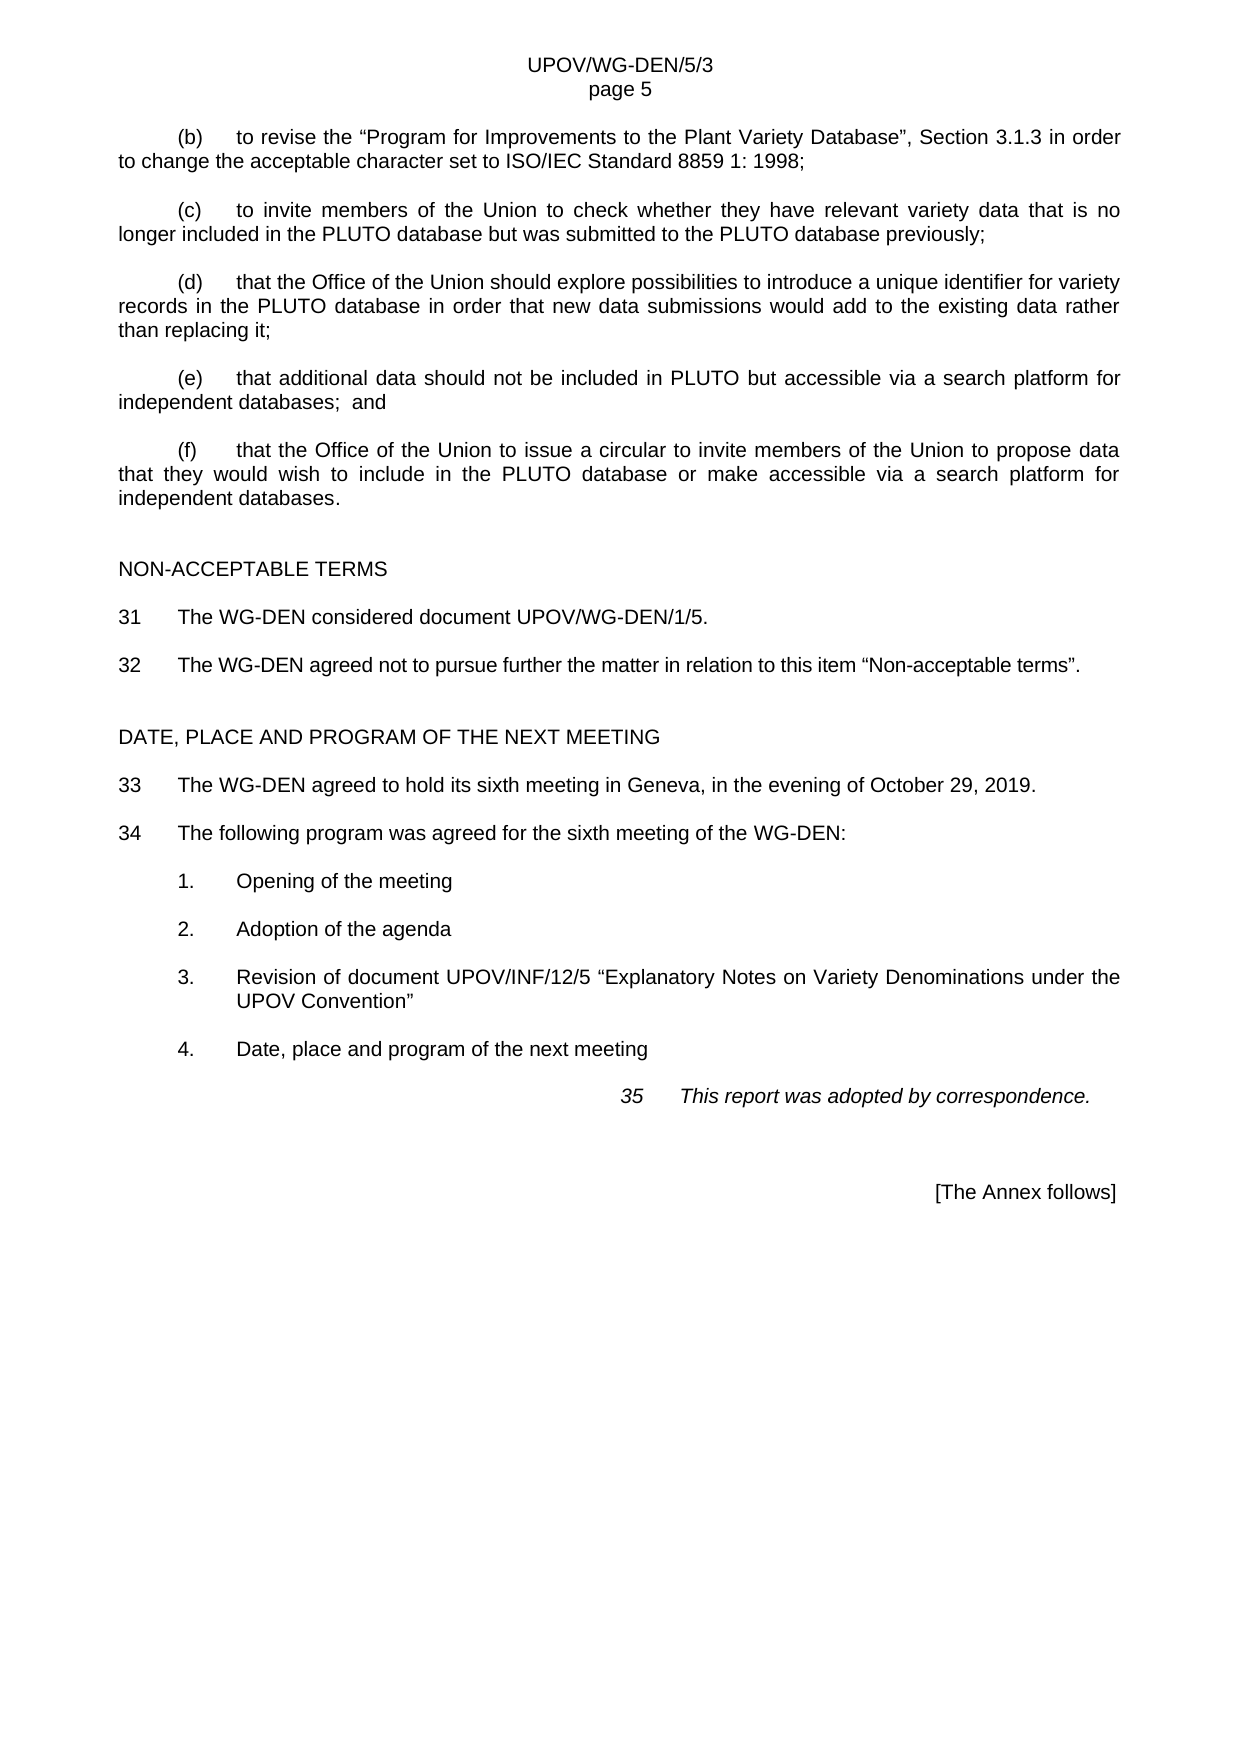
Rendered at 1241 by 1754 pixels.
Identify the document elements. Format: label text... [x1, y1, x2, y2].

text The following program was agreed for the sixth meeting of the WG-DEN: [118, 821, 1122, 845]
text This report was adopted by correspondence. [620, 1084, 1122, 1108]
list Opening of the meeting [177, 869, 1122, 893]
text (b) to revise the “Program for Improvements to the Plant Variety Database”, Section 3.1.3 in order to change the acceptable character set to ISO/IEC Standard 8859 1: 1998; [118, 125, 1122, 173]
text [The Annex follows] [118, 1180, 1117, 1204]
text The WG-DEN agreed to hold its sixth meeting in Geneva, in the evening of October 29, 2019. [118, 773, 1122, 797]
text (e) that additional data should not be included in PLUTO but accessible via a search platform for independent databases; and [118, 366, 1122, 413]
subtitle Non-acceptable terms [118, 557, 1122, 581]
list Revision of document UPOV/INF/12/5 “Explanatory Notes on Variety Denominations under the UPOV Convention” [177, 964, 1122, 1012]
text The WG-DEN considered document UPOV/WG-DEN/1/5. [118, 605, 1122, 629]
subtitle Date, place and program of the next meeting [118, 725, 1122, 749]
text The WG-DEN agreed not to pursue further the matter in relation to this item “Non-acceptable terms”. [118, 653, 1122, 677]
text (f) that the Office of the Union to issue a circular to invite members of the Union to propose data that they would wish to include in the PLUTO database or make accessible via a search platform for independent databases. [118, 437, 1122, 509]
list Adoption of the agenda [177, 917, 1122, 941]
list Date, place and program of the next meeting [177, 1036, 1122, 1060]
text (d) that the Office of the Union should explore possibilities to introduce a unique identifier for variety records in the PLUTO database in order that new data submissions would add to the existing data rather than replacing it; [118, 270, 1122, 342]
text (c) to invite members of the Union to check whether they have relevant variety data that is no longer included in the PLUTO database but was submitted to the PLUTO database previously; [118, 198, 1122, 246]
